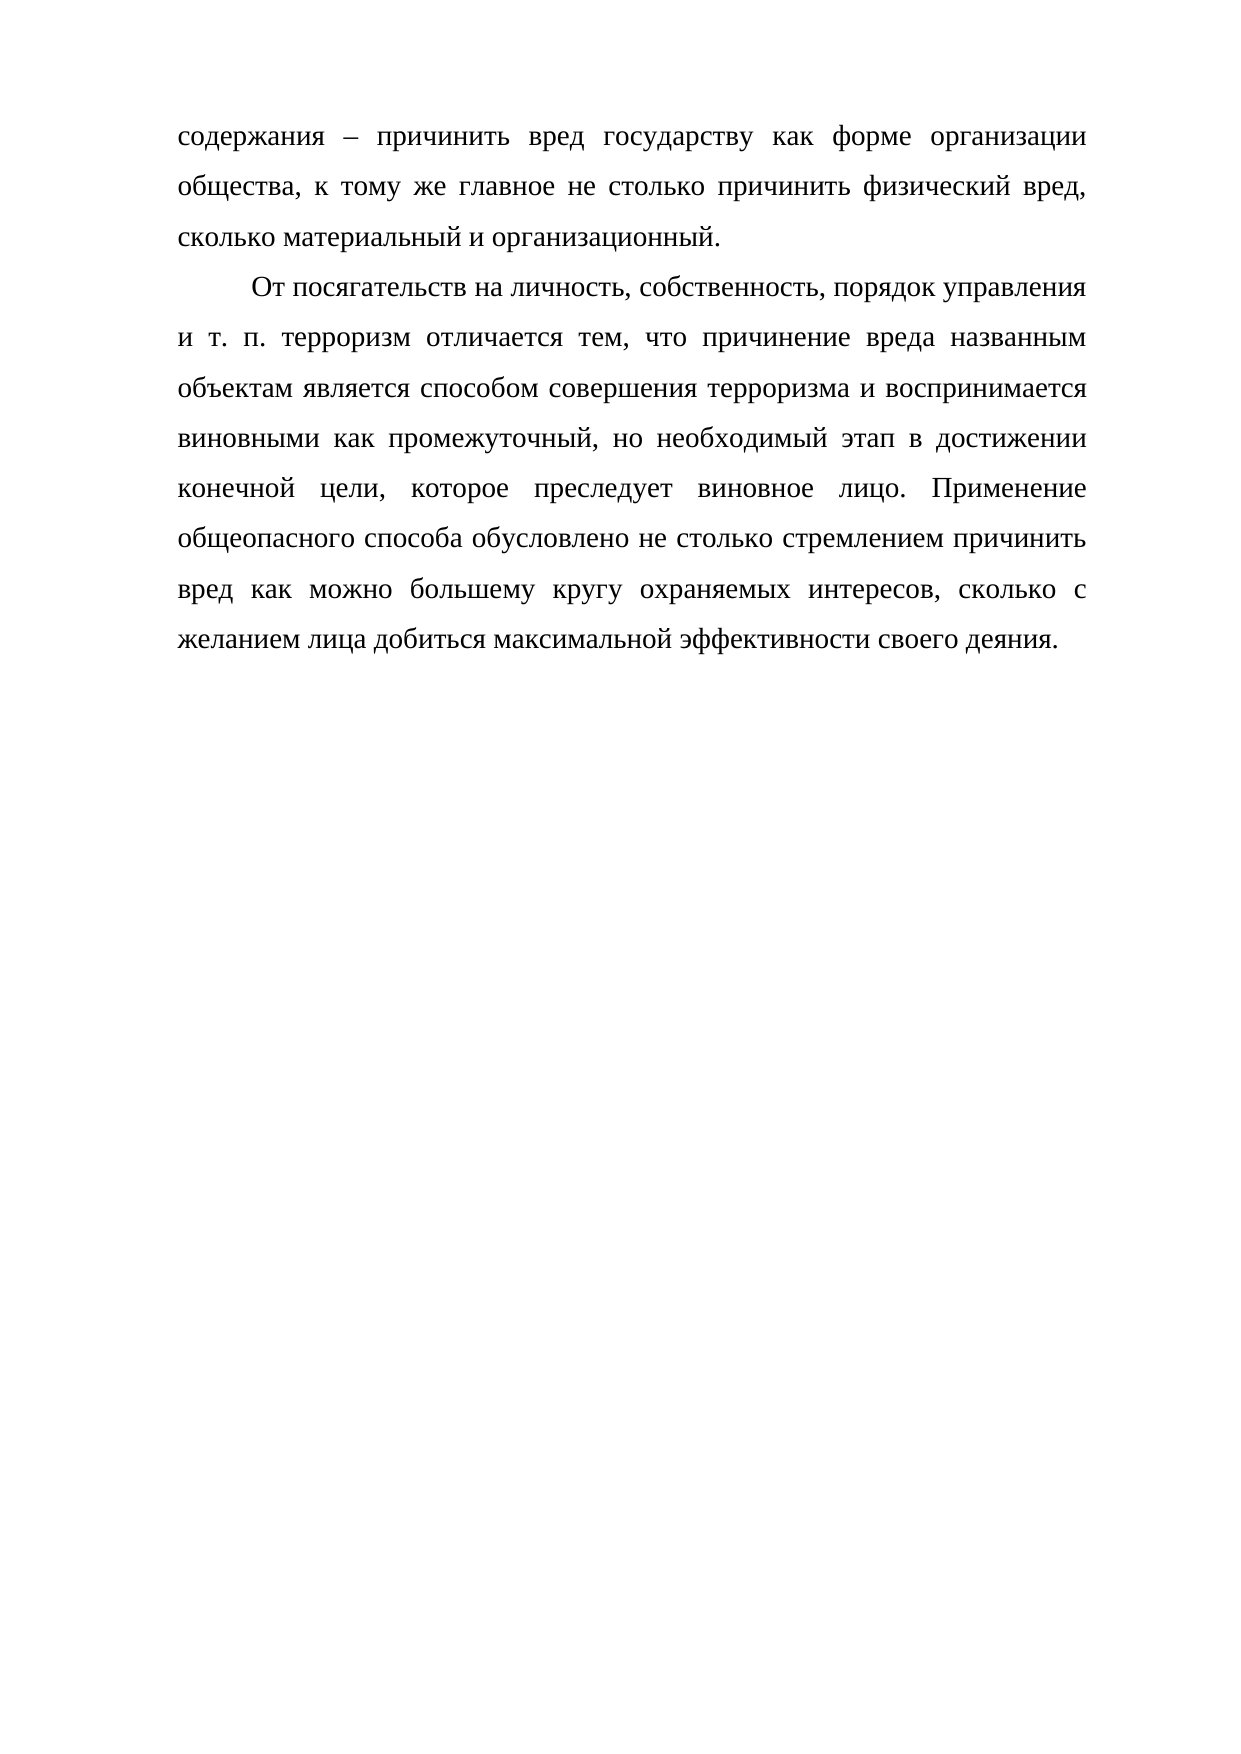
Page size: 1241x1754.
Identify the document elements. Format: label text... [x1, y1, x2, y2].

text От посягательств на личность, собственность, порядок управления и т. п. терроризм отличается тем, что причинение вреда названным объектам является способом совершения терроризма и воспринимается виновными как промежуточный, но необходимый этап в достижении конечной цели, которое преследует виновное лицо. Применение общеопасного способа обусловлено не столько стремлением причинить вред как можно большему кругу охраняемых интересов, сколько с желанием лица добиться максимальной эффективности своего деяния. [177, 269, 1087, 655]
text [177, 118, 1087, 252]
